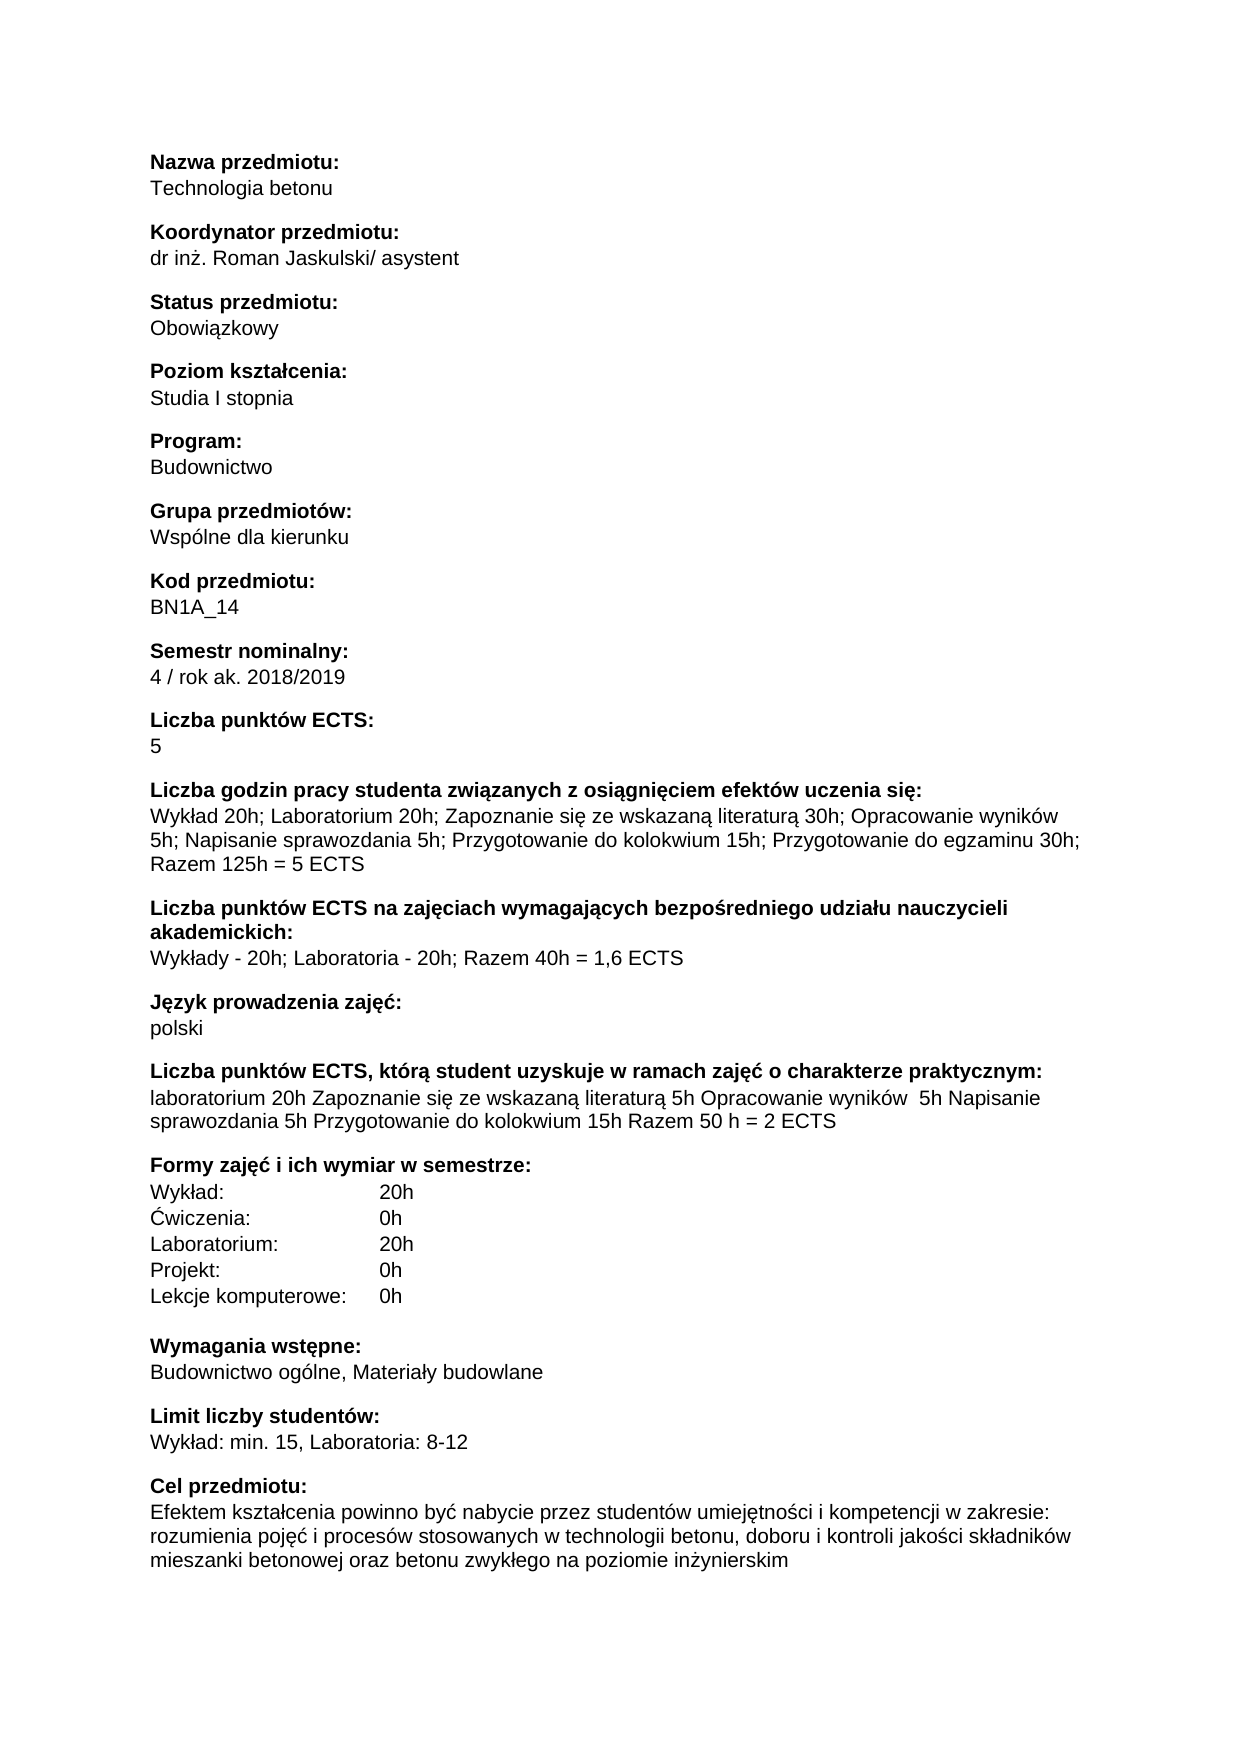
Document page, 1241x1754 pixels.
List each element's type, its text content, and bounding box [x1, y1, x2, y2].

text Kod przedmiotu: [150, 569, 1090, 593]
text Budownictwo ogólne, Materiały budowlane [150, 1360, 1090, 1384]
table_cell 0h [369, 1204, 597, 1230]
text dr inż. Roman Jaskulski/ asystent [150, 246, 1090, 270]
table_cell Laboratorium: [140, 1232, 367, 1256]
text Wspólne dla kierunku [150, 525, 1090, 549]
text Liczba punktów ECTS: [150, 708, 1090, 732]
text Grupa przedmiotów: [150, 499, 1090, 523]
table_header 20h [369, 1180, 597, 1204]
text Wykład 20h; Laboratorium 20h; Zapoznanie się ze wskazaną literaturą 30h; Opracowanie wyników 5h; Napisanie sprawozdania 5h; Przygotowanie do kolokwium 15h; Przygotowanie do egzaminu 30h; Razem 125h = 5 ECTS [150, 804, 1090, 876]
text Formy zajęć i ich wymiar w semestrze: [150, 1153, 1090, 1177]
text Liczba punktów ECTS na zajęciach wymagających bezpośredniego udziału nauczycieli akademickich: [150, 896, 1090, 944]
text Poziom kształcenia: [150, 359, 1090, 383]
text 5 [150, 734, 1090, 758]
text Liczba godzin pracy studenta związanych z osiągnięciem efektów uczenia się: [150, 778, 1090, 802]
text Cel przedmiotu: [150, 1473, 1090, 1497]
text Studia I stopnia [150, 385, 1090, 409]
text Nazwa przedmiotu: [150, 150, 1090, 174]
text Koordynator przedmiotu: [150, 220, 1090, 244]
text Efektem kształcenia powinno być nabycie przez studentów umiejętności i kompetencji w zakresie: rozumienia pojęć i procesów stosowanych w technologii betonu, doboru i kontroli jakości składników mieszanki betonowej oraz betonu zwykłego na poziomie inżynierskim [150, 1499, 1090, 1571]
table_cell 0h [369, 1282, 597, 1308]
text Wykład: min. 15, Laboratoria: 8-12 [150, 1430, 1090, 1454]
text Obowiązkowy [150, 316, 1090, 339]
text 4 / rok ak. 2018/2019 [150, 664, 1090, 688]
table_cell 0h [369, 1256, 597, 1282]
text BN1A_14 [150, 595, 1090, 619]
table_header Wykład: [140, 1180, 367, 1204]
text Technologia betonu [150, 176, 1090, 200]
text Program: [150, 429, 1090, 453]
text Język prowadzenia zajęć: [150, 989, 1090, 1013]
table_cell Lekcje komputerowe: [140, 1284, 367, 1308]
text Status przedmiotu: [150, 289, 1090, 313]
table_cell Ćwiczenia: [140, 1206, 367, 1230]
table_cell 20h [369, 1230, 597, 1256]
table_cell Projekt: [140, 1258, 367, 1282]
text Budownictwo [150, 455, 1090, 479]
text laboratorium 20h Zapoznanie się ze wskazaną literaturą 5h Opracowanie wyników 5h Napisanie sprawozdania 5h Przygotowanie do kolokwium 15h Razem 50 h = 2 ECTS [150, 1085, 1090, 1133]
text Liczba punktów ECTS, którą student uzyskuje w ramach zajęć o charakterze praktycznym: [150, 1059, 1090, 1083]
text Limit liczby studentów: [150, 1404, 1090, 1428]
text Wykłady - 20h; Laboratoria - 20h; Razem 40h = 1,6 ECTS [150, 946, 1090, 970]
text Wymagania wstępne: [150, 1334, 1090, 1358]
text Semestr nominalny: [150, 638, 1090, 662]
text polski [150, 1016, 1090, 1039]
